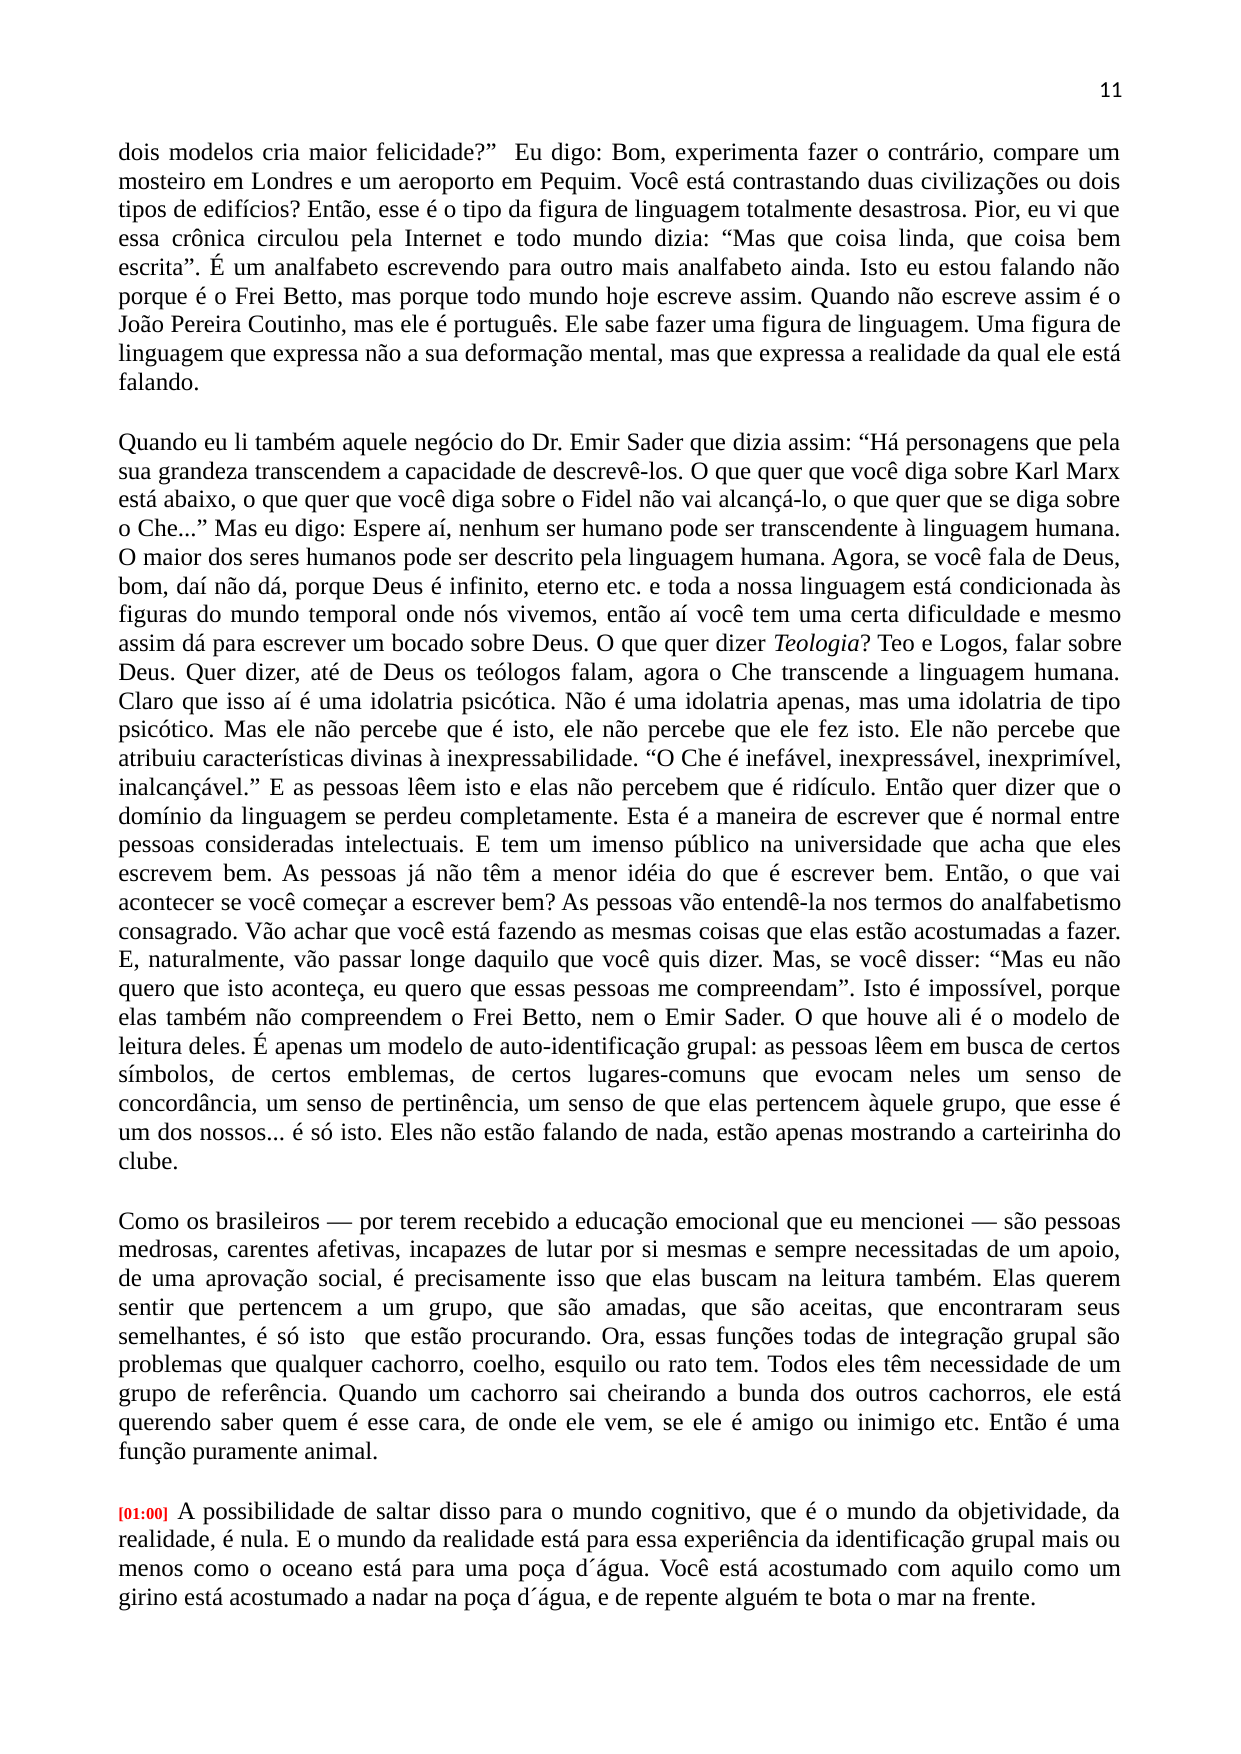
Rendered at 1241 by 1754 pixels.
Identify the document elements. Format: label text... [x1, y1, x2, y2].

text Como os brasileiros — por terem recebido a educação emocional que eu mencionei — são pessoas medrosas, carentes afetivas, incapazes de lutar por si mesmas e sempre necessitadas de um apoio, de uma aprovação social, é precisamente isso que elas buscam na leitura também. Elas querem sentir que pertencem a um grupo, que são amadas, que são aceitas, que encontraram seus semelhantes, é só isto que estão procurando. Ora, essas funções todas de integração grupal são problemas que qualquer cachorro, coelho, esquilo ou rato tem. Todos eles têm necessidade de um grupo de referência. Quando um cachorro sai cheirando a bunda dos outros cachorros, ele está querendo saber quem é esse cara, de onde ele vem, se ele é amigo ou inimigo etc. Então é uma função puramente animal. [118, 1206, 1122, 1464]
text Quando eu li também aquele negócio do Dr. Emir Sader que dizia assim: “Há personagens que pela sua grandeza transcendem a capacidade de descrevê-los. O que quer que você diga sobre Karl Marx está abaixo, o que quer que você diga sobre o Fidel não vai alcançá-lo, o que quer que se diga sobre o Che...” Mas eu digo: Espere aí, nenhum ser humano pode ser transcendente à linguagem humana. O maior dos seres humanos pode ser descrito pela linguagem humana. Agora, se você fala de Deus, bom, daí não dá, porque Deus é infinito, eterno etc. e toda a nossa linguagem está condicionada às figuras do mundo temporal onde nós vivemos, então aí você tem uma certa dificuldade e mesmo assim dá para escrever um bocado sobre Deus. O que quer dizer Teologia? Teo e Logos, falar sobre Deus. Quer dizer, até de Deus os teólogos falam, agora o Che transcende a linguagem humana. Claro que isso aí é uma idolatria psicótica. Não é uma idolatria apenas, mas uma idolatria de tipo psicótico. Mas ele não percebe que é isto, ele não percebe que ele fez isto. Ele não percebe que atribuiu características divinas à inexpressabilidade. “O Che é inefável, inexpressável, inexprimível, inalcançável.” E as pessoas lêem isto e elas não percebem que é ridículo. Então quer dizer que o domínio da linguagem se perdeu completamente. Esta é a maneira de escrever que é normal entre pessoas consideradas intelectuais. E tem um imenso público na universidade que acha que eles escrevem bem. As pessoas já não têm a menor idéia do que é escrever bem. Então, o que vai acontecer se você começar a escrever bem? As pessoas vão entendê-la nos termos do analfabetismo consagrado. Vão achar que você está fazendo as mesmas coisas que elas estão acostumadas a fazer. E, naturalmente, vão passar longe daquilo que você quis dizer. Mas, se você disser: “Mas eu não quero que isto aconteça, eu quero que essas pessoas me compreendam”. Isto é impossível, porque elas também não compreendem o Frei Betto, nem o Emir Sader. O que houve ali é o modelo de leitura deles. É apenas um modelo de auto-identificação grupal: as pessoas lêem em busca de certos símbolos, de certos emblemas, de certos lugares-comuns que evocam neles um senso de concordância, um senso de pertinência, um senso de que elas pertencem àquele grupo, que esse é um dos nossos... é só isto. Eles não estão falando de nada, estão apenas mostrando a carteirinha do clube. [118, 427, 1122, 1174]
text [118, 137, 1122, 396]
text [01:00] A possibilidade de saltar disso para o mundo cognitivo, que é o mundo da objetividade, da realidade, é nula. E o mundo da realidade está para essa experiência da identificação grupal mais ou menos como o oceano está para uma poça d´água. Você está acostumado com aquilo como um girino está acostumado a nadar na poça d´água, e de repente alguém te bota o mar na frente. [118, 1496, 1122, 1611]
